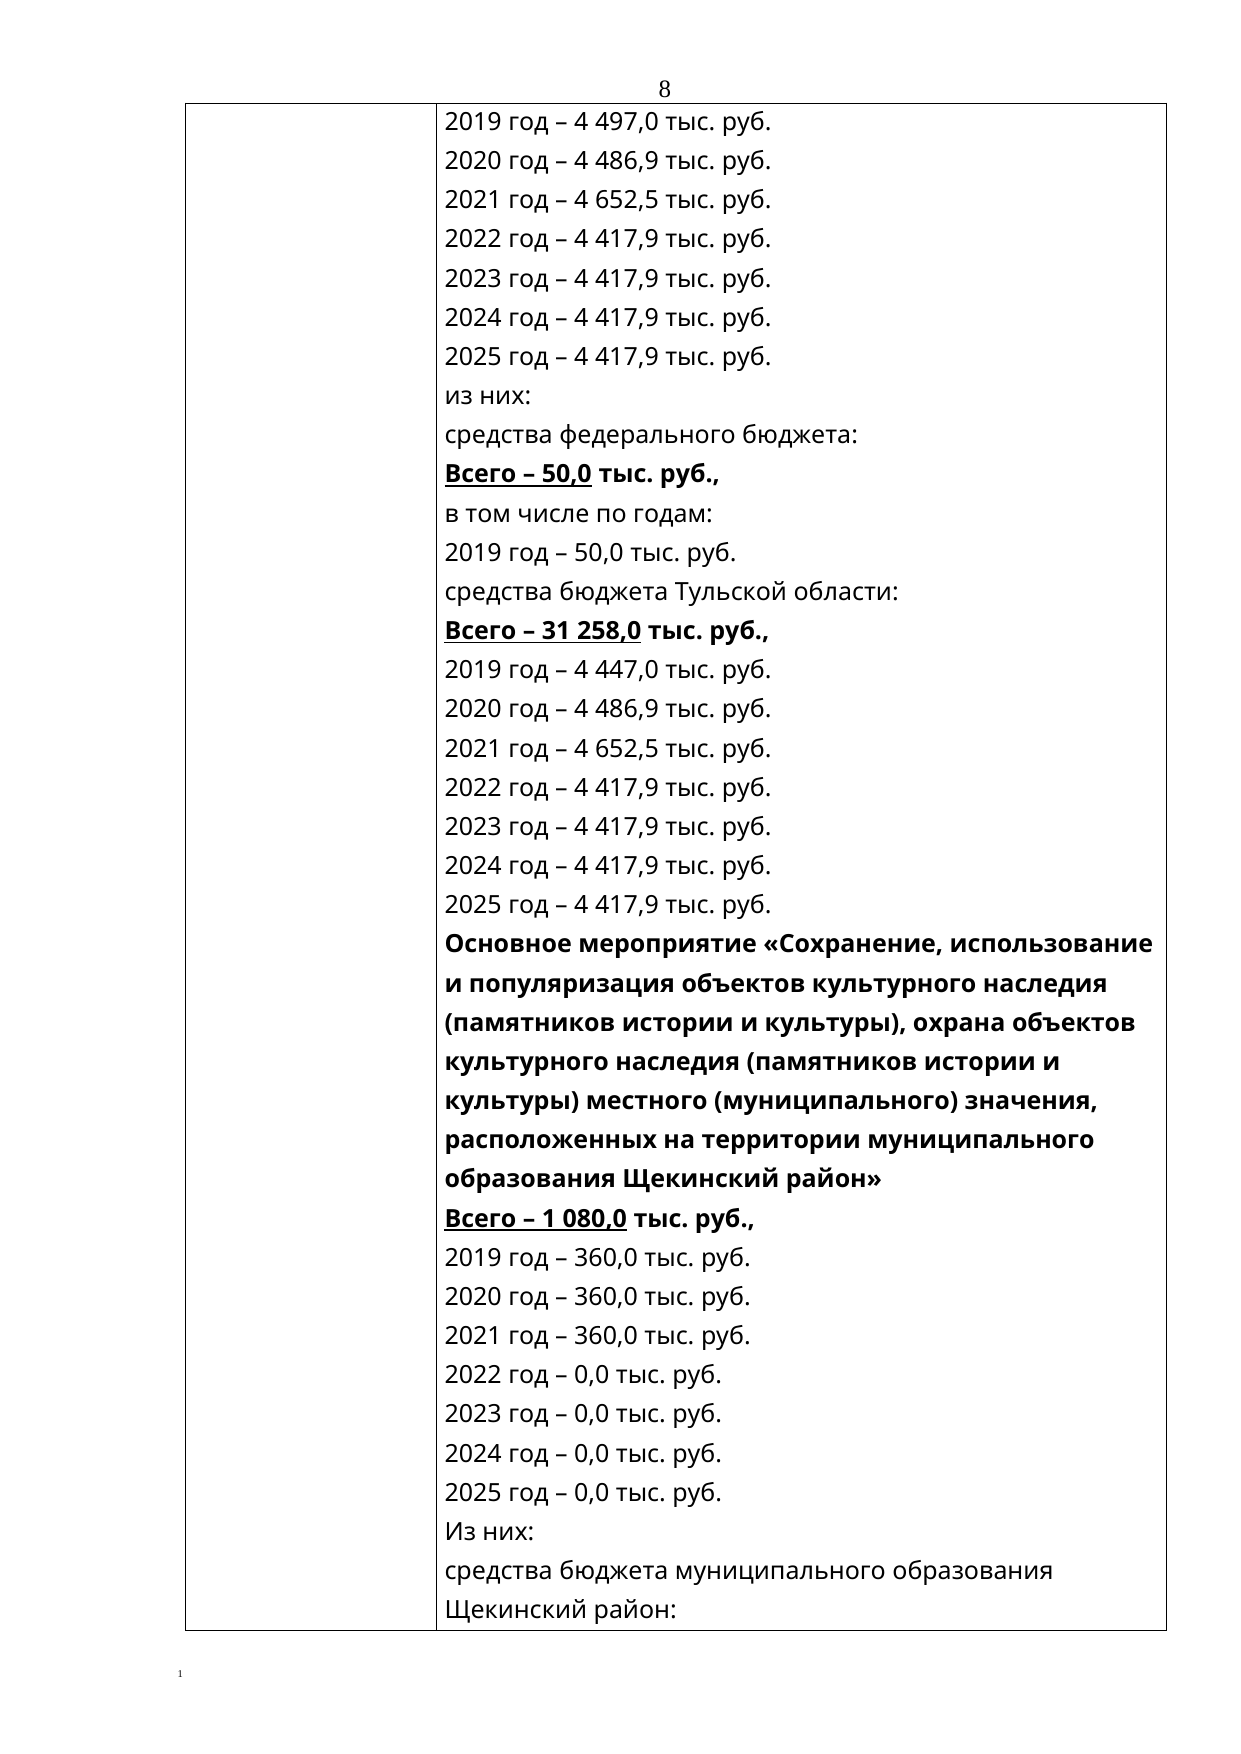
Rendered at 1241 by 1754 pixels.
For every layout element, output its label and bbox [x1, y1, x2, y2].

table_cell [437, 104, 1166, 1630]
table_cell [186, 104, 436, 1630]
